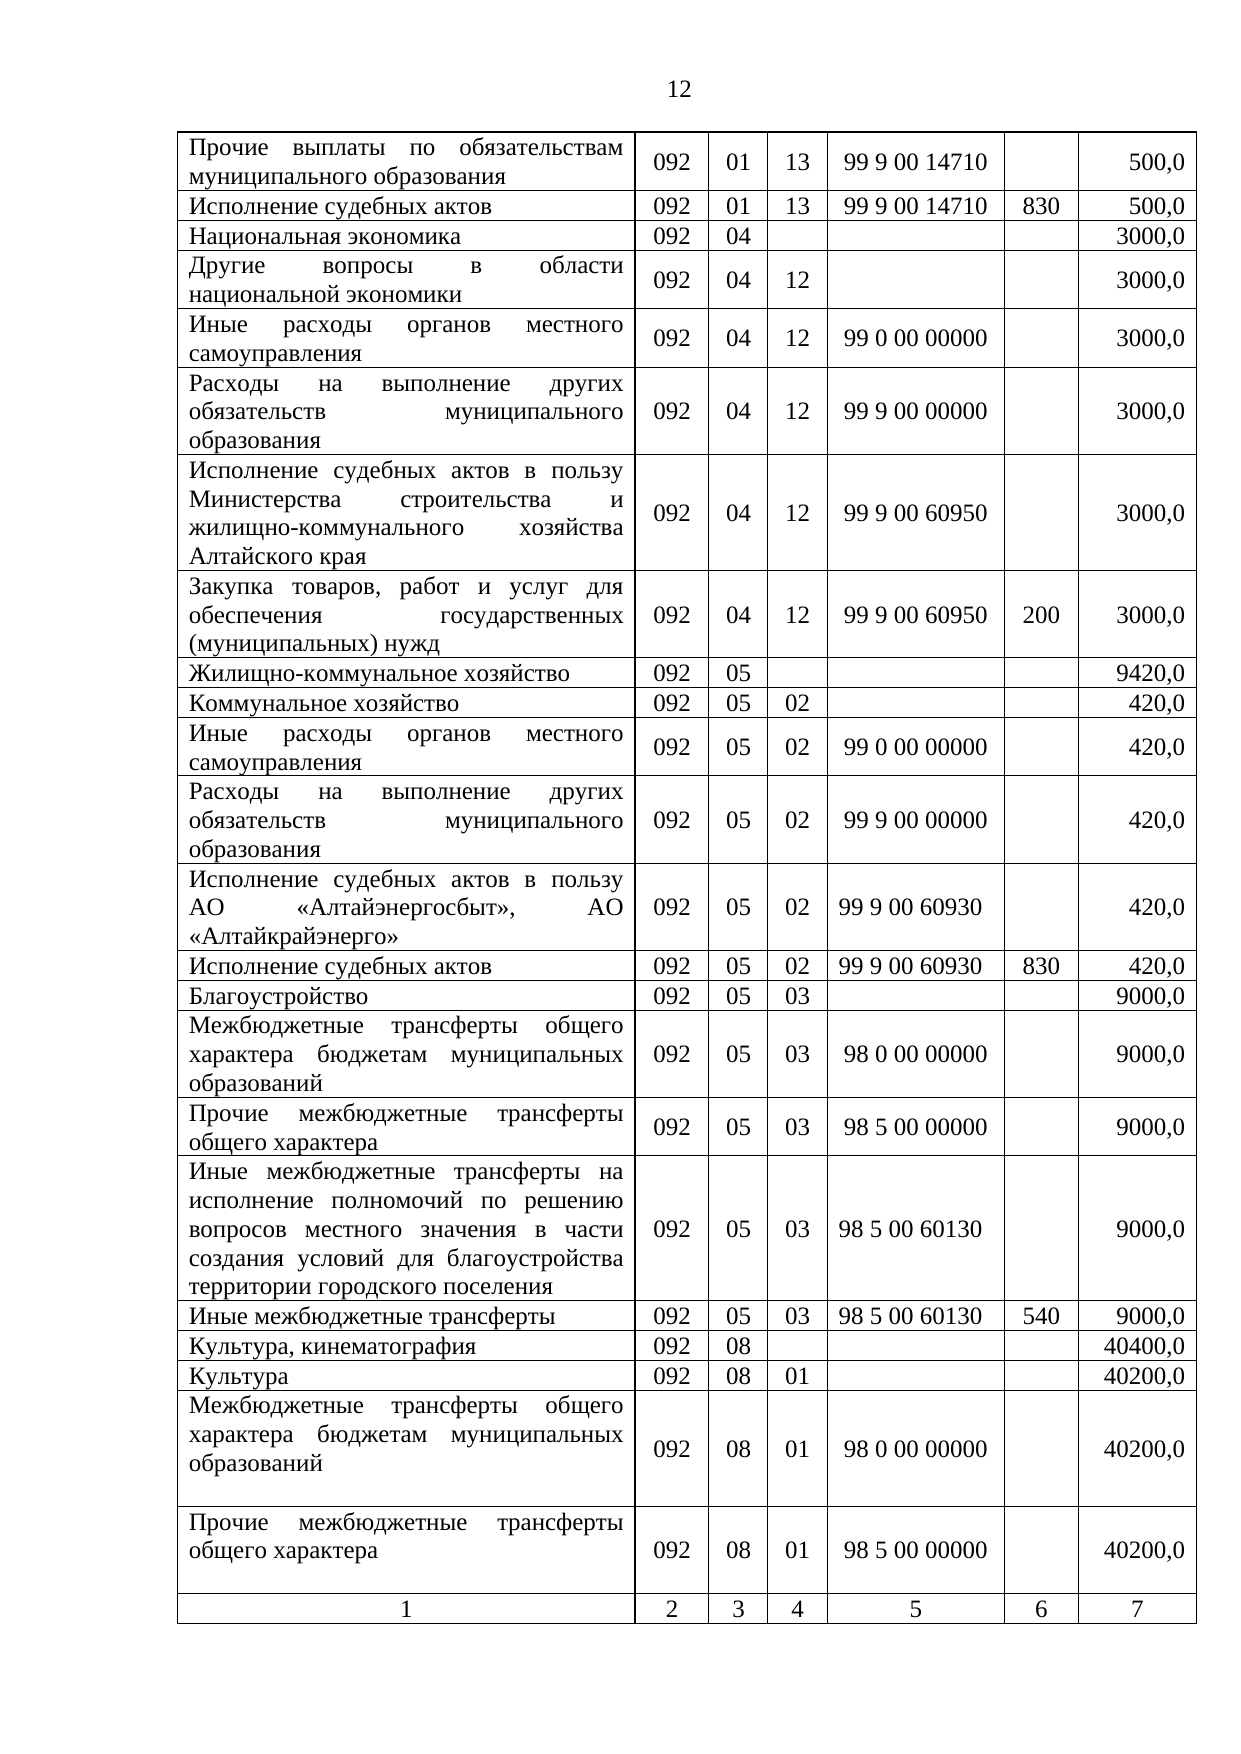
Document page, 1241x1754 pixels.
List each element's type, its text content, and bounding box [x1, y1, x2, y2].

table_cell [1005, 1331, 1078, 1360]
table_cell Коммунальное хозяйство [178, 688, 634, 717]
table_cell [768, 221, 827, 249]
table_cell [1005, 1011, 1078, 1097]
table_cell 540 [1005, 1301, 1078, 1330]
table_cell 3000,0 [1079, 309, 1196, 367]
table_cell 01 [768, 1507, 827, 1593]
table_cell [1005, 718, 1078, 775]
table_cell 500,0 [1079, 133, 1196, 190]
table_cell 99 9 00 60950 [828, 455, 1004, 570]
table_cell 12 [768, 309, 827, 367]
table_cell [828, 981, 1004, 1009]
table_cell 092 [636, 951, 708, 980]
table_cell [768, 1331, 827, 1360]
table_cell 12 [768, 251, 827, 308]
table_cell Жилищно-коммунальное хозяйство [178, 658, 634, 687]
table_cell 05 [709, 864, 767, 950]
table_cell Прочие межбюджетные трансферты общего характера [178, 1507, 634, 1593]
table_cell Расходы на выполнение других обязательств муниципального образования [178, 368, 634, 454]
table_cell 99 9 00 60930 [828, 864, 1004, 950]
table_cell 092 [636, 658, 708, 687]
table_cell 08 [709, 1361, 767, 1389]
table_cell 1 [178, 1594, 634, 1623]
table_cell 99 0 00 00000 [828, 718, 1004, 775]
table_cell 99 9 00 60930 [828, 951, 1004, 980]
table_cell 01 [709, 133, 767, 190]
table_cell 5 [828, 1594, 1004, 1623]
table_cell Иные расходы органов местного самоуправления [178, 309, 634, 367]
table_cell 092 [636, 251, 708, 308]
table_cell Иные расходы органов местного самоуправления [178, 718, 634, 775]
table_cell 99 9 00 00000 [828, 776, 1004, 863]
table_cell 04 [709, 571, 767, 657]
table_cell 12 [768, 368, 827, 454]
table_cell 092 [636, 221, 708, 249]
table_cell 40200,0 [1079, 1507, 1196, 1593]
table_cell [1005, 776, 1078, 863]
table_cell 05 [709, 1156, 767, 1300]
table_cell [1005, 1156, 1078, 1300]
table_cell Закупка товаров, работ и услуг для обеспечения государственных (муниципальных) нужд [178, 571, 634, 657]
table_cell 3000,0 [1079, 455, 1196, 570]
table_cell 092 [636, 864, 708, 950]
table_cell 99 0 00 00000 [828, 309, 1004, 367]
table_cell 03 [768, 1156, 827, 1300]
table_cell 092 [636, 1331, 708, 1360]
table_cell [768, 658, 827, 687]
table_cell 3000,0 [1079, 368, 1196, 454]
table_cell 092 [636, 1361, 708, 1389]
table_cell 99 9 00 00000 [828, 368, 1004, 454]
table_cell Исполнение судебных актов в пользу АО «Алтайэнергосбыт», АО «Алтайкрайэнерго» [178, 864, 634, 950]
table_cell Прочие межбюджетные трансферты общего характера [178, 1098, 634, 1155]
table_cell 092 [636, 191, 708, 220]
table_cell 092 [636, 455, 708, 570]
table_cell 98 5 00 60130 [828, 1301, 1004, 1330]
table_cell [1005, 658, 1078, 687]
table_cell 05 [709, 688, 767, 717]
table_cell 200 [1005, 571, 1078, 657]
table_cell 420,0 [1079, 688, 1196, 717]
table_cell Иные межбюджетные трансферты на исполнение полномочий по решению вопросов местного значения в части создания условий для благоустройства территории городского поселения [178, 1156, 634, 1300]
table_cell [828, 221, 1004, 249]
table_cell Иные межбюджетные трансферты [178, 1301, 634, 1330]
table_cell 08 [709, 1391, 767, 1506]
table_cell 02 [768, 951, 827, 980]
table_cell 3000,0 [1079, 251, 1196, 308]
table_cell 05 [709, 951, 767, 980]
table_cell 9000,0 [1079, 1011, 1196, 1097]
table_cell 40400,0 [1079, 1331, 1196, 1360]
table_cell 092 [636, 1391, 708, 1506]
table_cell 04 [709, 368, 767, 454]
table_cell 7 [1079, 1594, 1196, 1623]
table_cell 420,0 [1079, 951, 1196, 980]
table_cell [1005, 1361, 1078, 1389]
table_cell 092 [636, 571, 708, 657]
table_cell 05 [709, 658, 767, 687]
table_cell 98 5 00 00000 [828, 1507, 1004, 1593]
table_cell 4 [768, 1594, 827, 1623]
table_cell 3 [709, 1594, 767, 1623]
table_cell 03 [768, 981, 827, 1009]
table_cell [1005, 1098, 1078, 1155]
table_cell Исполнение судебных актов [178, 951, 634, 980]
table_cell 092 [636, 1156, 708, 1300]
table_cell 420,0 [1079, 718, 1196, 775]
table_cell Межбюджетные трансферты общего характера бюджетам муниципальных образований [178, 1391, 634, 1506]
table_cell [828, 251, 1004, 308]
table_cell 99 9 00 60950 [828, 571, 1004, 657]
table_cell 40200,0 [1079, 1391, 1196, 1506]
table_cell 092 [636, 1507, 708, 1593]
table_cell 04 [709, 221, 767, 249]
table_cell Прочие выплаты по обязательствам муниципального образования [178, 133, 634, 190]
table_cell 3000,0 [1079, 221, 1196, 249]
table_cell 420,0 [1079, 776, 1196, 863]
table_cell 092 [636, 1301, 708, 1330]
table_cell Исполнение судебных актов [178, 191, 634, 220]
table_cell 98 0 00 00000 [828, 1391, 1004, 1506]
table_cell 9000,0 [1079, 1301, 1196, 1330]
table_cell 99 9 00 14710 [828, 133, 1004, 190]
table_cell Другие вопросы в области национальной экономики [178, 251, 634, 308]
table_cell 98 5 00 00000 [828, 1098, 1004, 1155]
table_cell Культура [178, 1361, 634, 1389]
table_cell 092 [636, 981, 708, 1009]
table_cell 12 [768, 455, 827, 570]
table_cell [1005, 455, 1078, 570]
table_cell 99 9 00 14710 [828, 191, 1004, 220]
table_cell 092 [636, 718, 708, 775]
table_cell [1005, 1391, 1078, 1506]
table_cell 08 [709, 1507, 767, 1593]
table_cell [1005, 688, 1078, 717]
table_cell [828, 688, 1004, 717]
table_cell 12 [768, 571, 827, 657]
table_cell 01 [768, 1361, 827, 1389]
table_cell [1005, 251, 1078, 308]
table_cell 98 0 00 00000 [828, 1011, 1004, 1097]
table_cell 04 [709, 455, 767, 570]
table_cell 6 [1005, 1594, 1078, 1623]
table_cell 092 [636, 309, 708, 367]
table_cell 500,0 [1079, 191, 1196, 220]
table_cell 02 [768, 776, 827, 863]
table_cell 02 [768, 718, 827, 775]
table_cell 04 [709, 309, 767, 367]
table_cell 02 [768, 688, 827, 717]
table_cell [1005, 309, 1078, 367]
table_cell Национальная экономика [178, 221, 634, 249]
table_cell [1005, 133, 1078, 190]
table_cell 830 [1005, 951, 1078, 980]
table_cell 02 [768, 864, 827, 950]
table_cell 092 [636, 133, 708, 190]
table_cell 03 [768, 1011, 827, 1097]
table_cell [1005, 1507, 1078, 1593]
table_cell 05 [709, 776, 767, 863]
table_cell 40200,0 [1079, 1361, 1196, 1389]
table_cell 98 5 00 60130 [828, 1156, 1004, 1300]
table_cell 092 [636, 368, 708, 454]
table_cell 03 [768, 1098, 827, 1155]
table_cell [828, 658, 1004, 687]
table_cell [828, 1361, 1004, 1389]
table_cell 05 [709, 1098, 767, 1155]
table_cell 420,0 [1079, 864, 1196, 950]
table_cell 04 [709, 251, 767, 308]
table_cell 03 [768, 1301, 827, 1330]
table_cell 9000,0 [1079, 1156, 1196, 1300]
table_cell 05 [709, 1011, 767, 1097]
table_cell Исполнение судебных актов в пользу Министерства строительства и жилищно-коммунального хозяйства Алтайского края [178, 455, 634, 570]
table_cell 3000,0 [1079, 571, 1196, 657]
table_cell 05 [709, 981, 767, 1009]
table_cell 9420,0 [1079, 658, 1196, 687]
table_cell 05 [709, 1301, 767, 1330]
table_cell 01 [709, 191, 767, 220]
table_cell 9000,0 [1079, 981, 1196, 1009]
table_cell Расходы на выполнение других обязательств муниципального образования [178, 776, 634, 863]
table_cell [1005, 864, 1078, 950]
table_cell 092 [636, 688, 708, 717]
table_cell 9000,0 [1079, 1098, 1196, 1155]
table_cell 092 [636, 776, 708, 863]
table_cell [828, 1331, 1004, 1360]
table_cell Благоустройство [178, 981, 634, 1009]
table_cell [1005, 221, 1078, 249]
table_cell 092 [636, 1011, 708, 1097]
table_cell Культура, кинематография [178, 1331, 634, 1360]
table_cell 05 [709, 718, 767, 775]
table_cell [1005, 981, 1078, 1009]
table_cell 01 [768, 1391, 827, 1506]
table_cell Межбюджетные трансферты общего характера бюджетам муниципальных образований [178, 1011, 634, 1097]
table_cell 2 [636, 1594, 708, 1623]
table_cell [1005, 368, 1078, 454]
table_cell 092 [636, 1098, 708, 1155]
table_cell 830 [1005, 191, 1078, 220]
table_cell 13 [768, 191, 827, 220]
table_cell 08 [709, 1331, 767, 1360]
table_cell 13 [768, 133, 827, 190]
